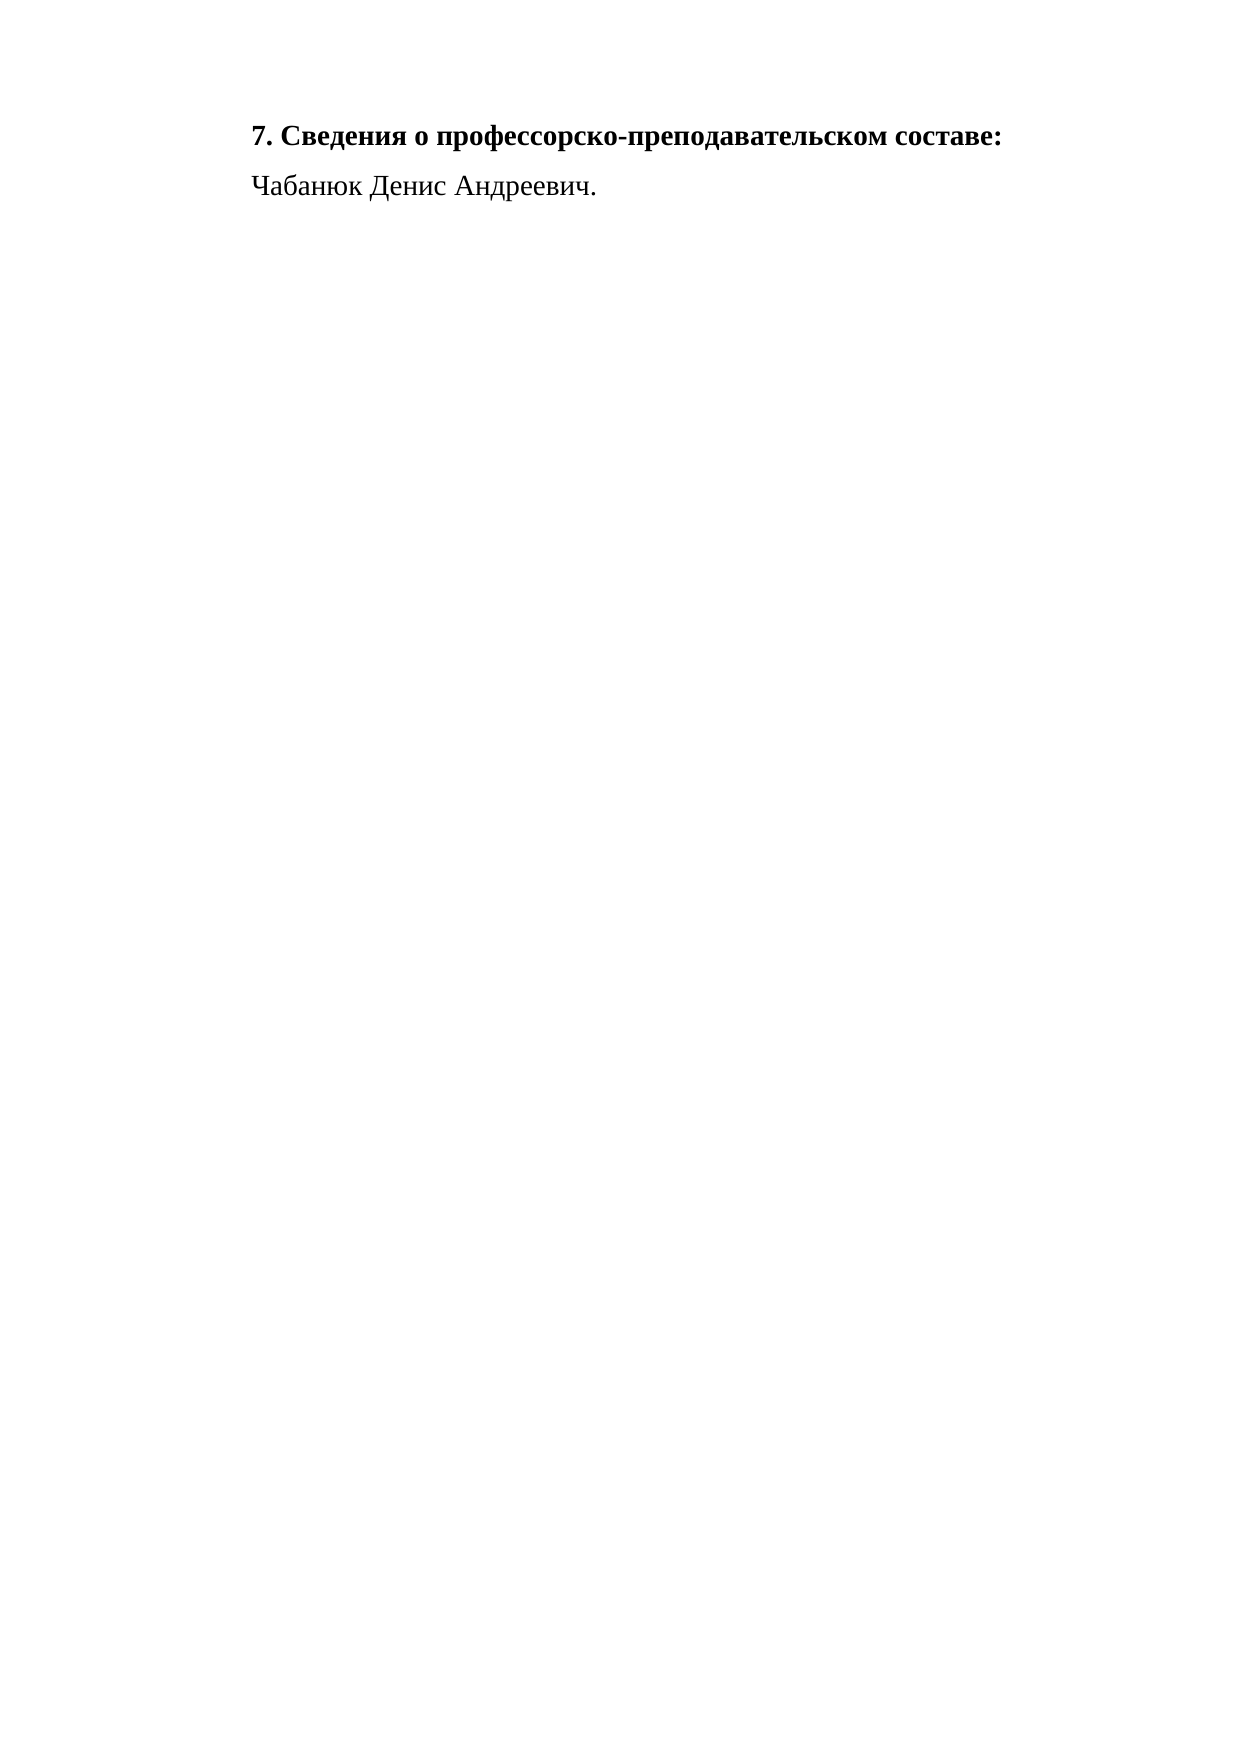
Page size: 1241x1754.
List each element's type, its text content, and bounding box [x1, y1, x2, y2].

text 7. Сведения о профессорско-преподавательском составе: [177, 118, 1152, 152]
text Чабанюк Денис Андреевич. [177, 168, 1152, 202]
